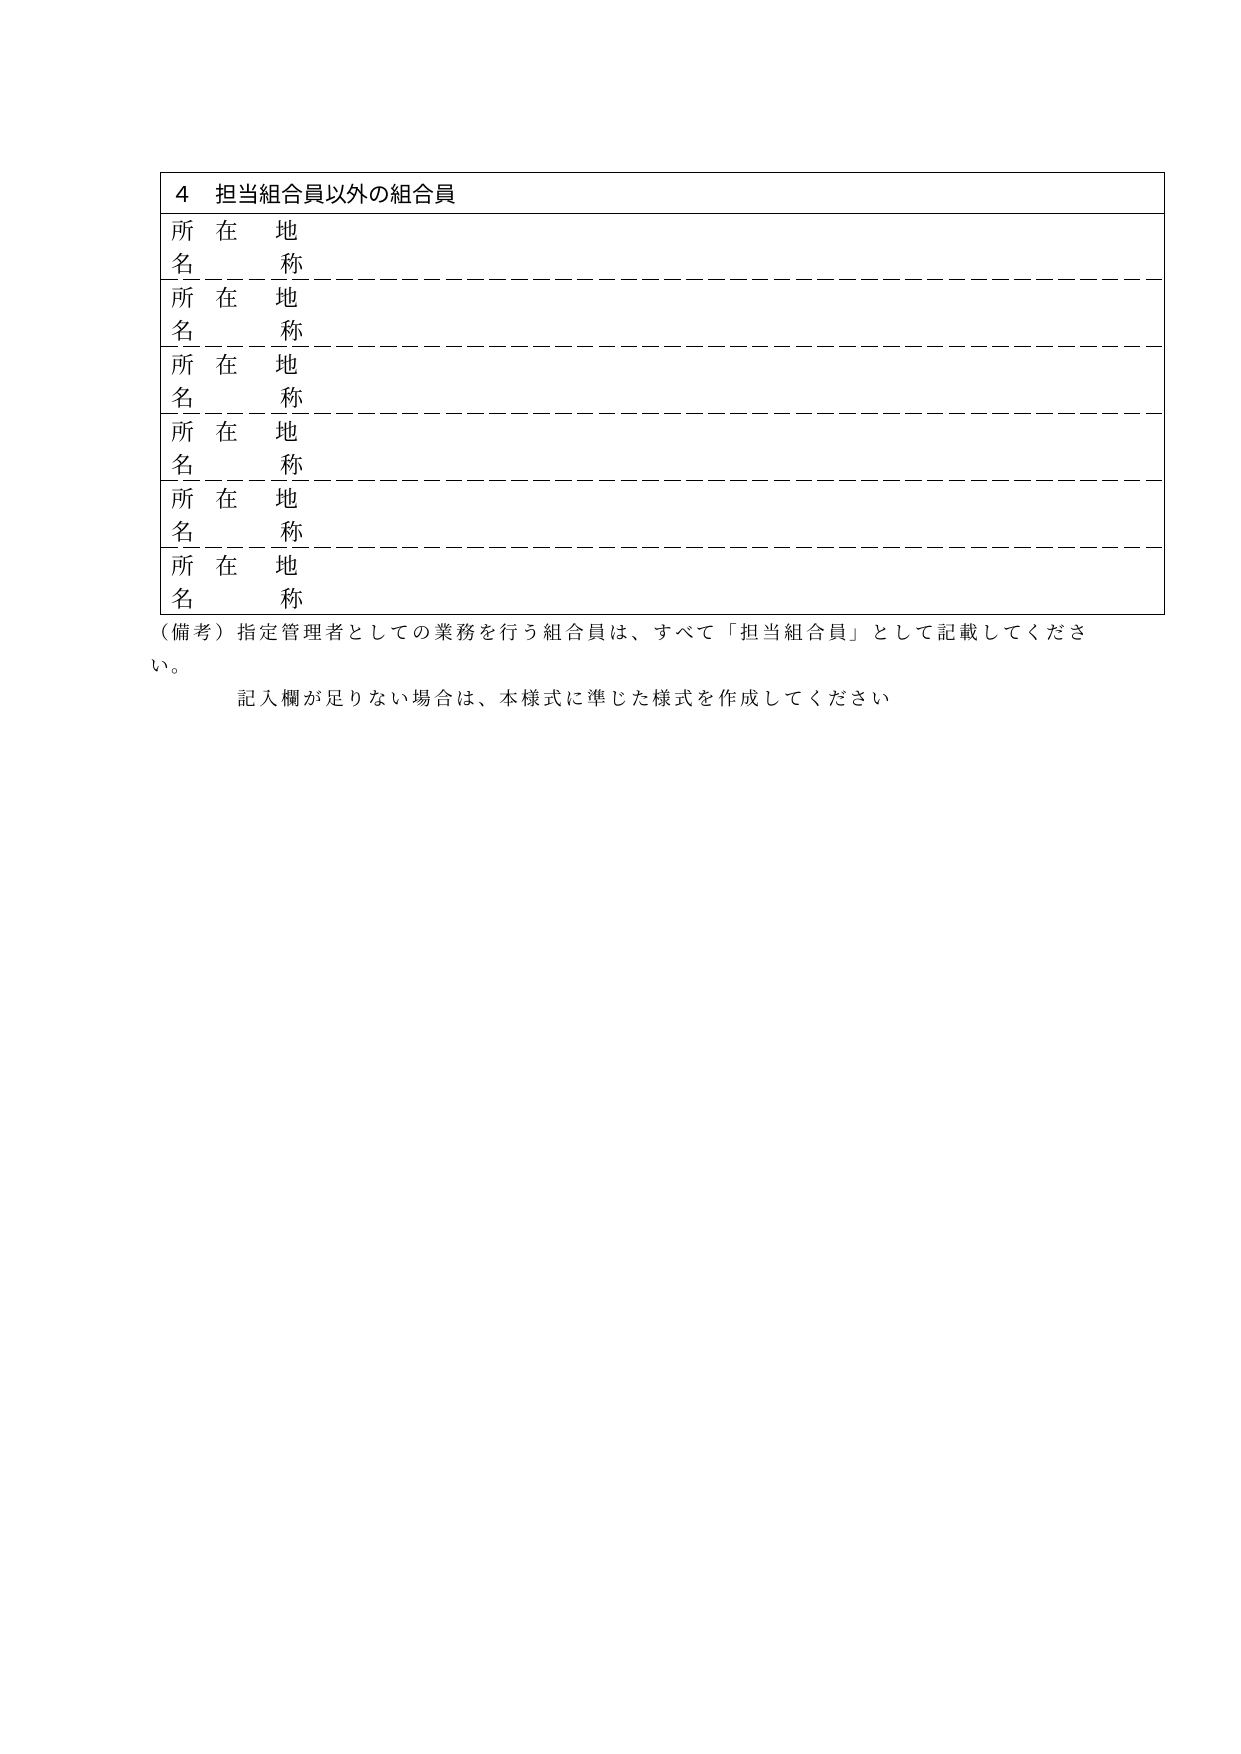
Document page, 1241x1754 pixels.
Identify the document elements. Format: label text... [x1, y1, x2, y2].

table_cell 所在地 名称 [161, 413, 1164, 480]
text 記入欄が足りない場合は、本様式に準じた様式を作成してください [150, 681, 1090, 713]
table_cell 所在地 名称 [161, 480, 1164, 547]
table_header ４ 担当組合員以外の組合員 [161, 173, 1164, 212]
table_cell 所在地 名称 [161, 279, 1164, 346]
table_cell 所在地 名称 [161, 547, 1164, 614]
table_cell 所在地 名称 [161, 346, 1164, 413]
table_cell 所在地 名称 [161, 214, 1164, 279]
text （備考）指定管理者としての業務を行う組合員は、すべて「担当組合員」として記載してください。 [150, 615, 1090, 681]
